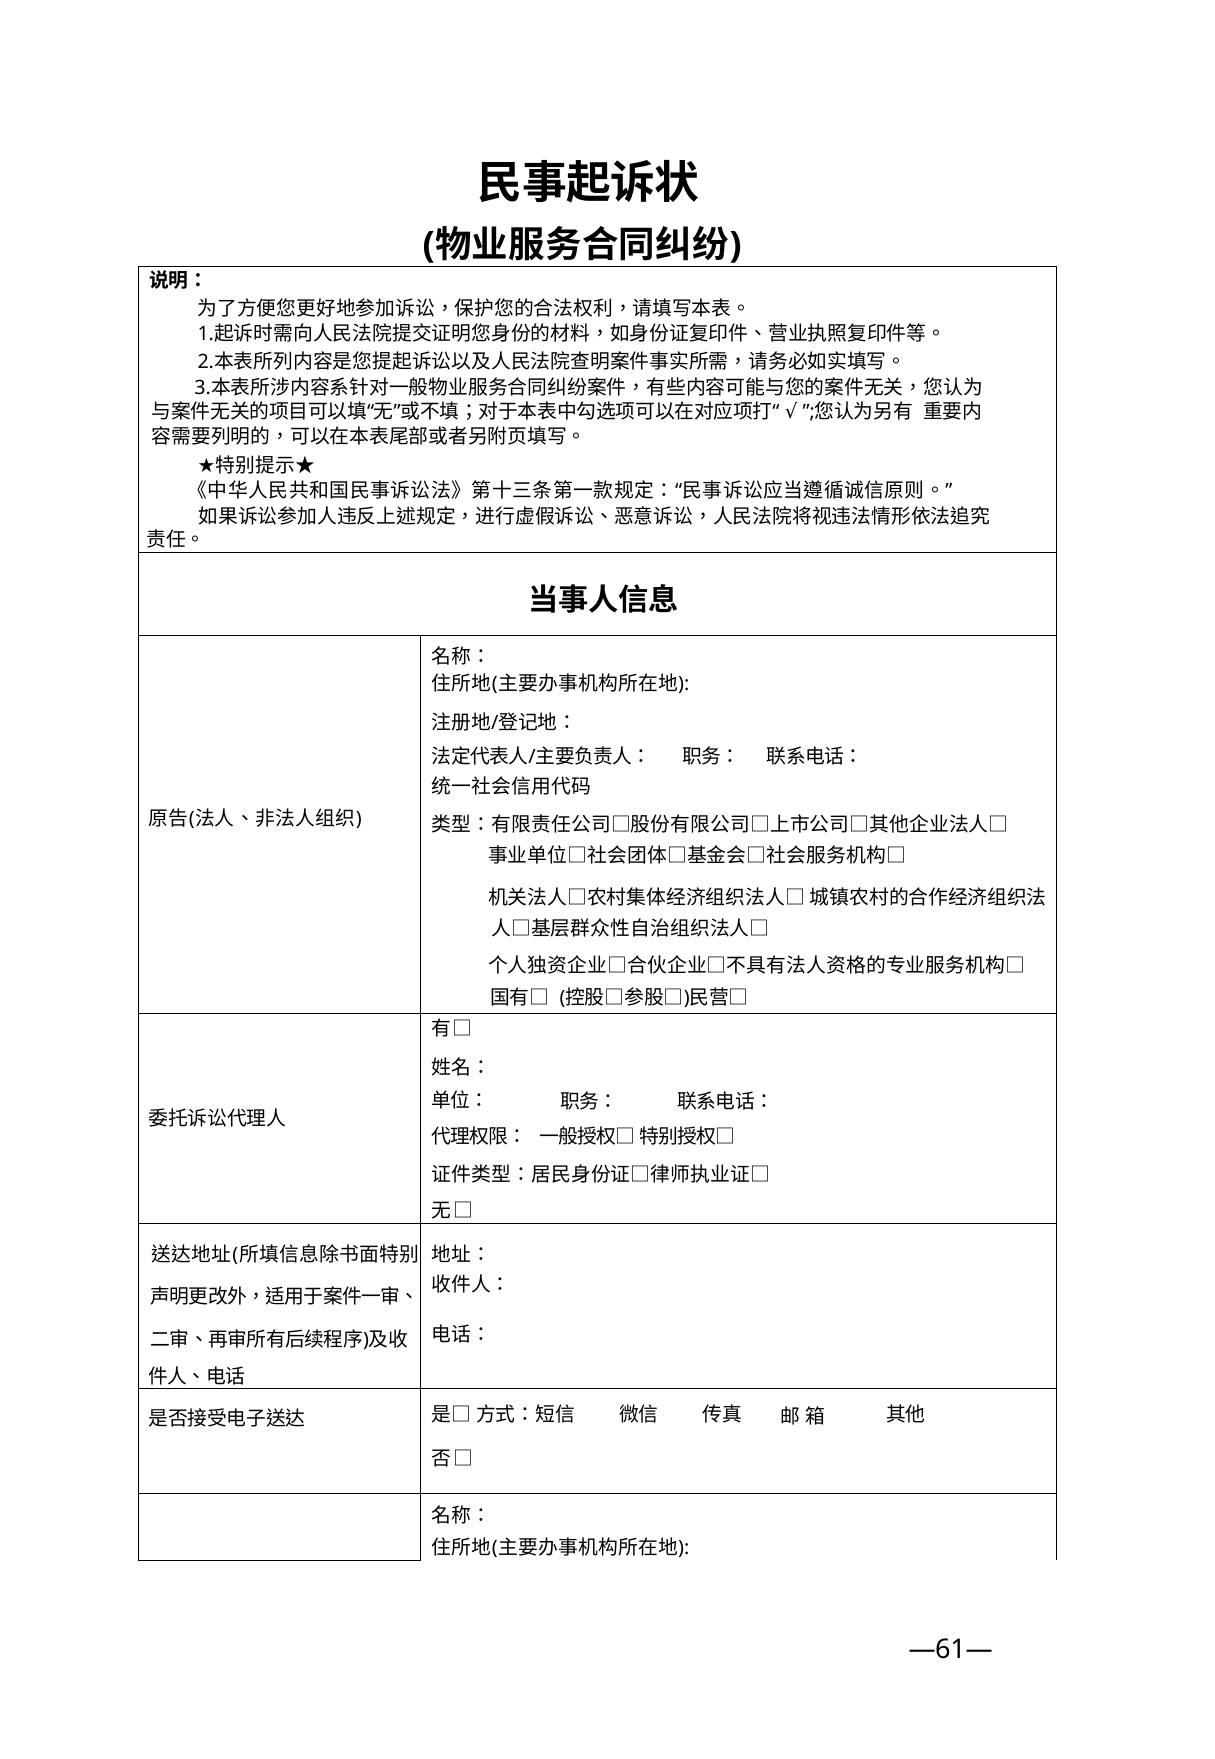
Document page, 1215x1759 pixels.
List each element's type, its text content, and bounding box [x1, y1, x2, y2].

table_cell 是否接受电子送达 [139, 1389, 420, 1493]
text (物业服务合同纠纷) [422, 223, 1058, 266]
table_cell 名称： 住所地(主要办事机构所在地): [421, 1494, 1056, 1560]
text 民事起诉状 [478, 154, 1058, 210]
table_cell 有□ 姓名： 单位： 职务： 联系电话： 代理权限： 一般授权□ 特别授权□ 证件类型：居民身份证□律师执业证□ 无□ [421, 1014, 1056, 1223]
table_cell 名称： 住所地(主要办事机构所在地): 注册地/登记地： 法定代表人/主要负责人： 职务： 联系电话： 统一社会信用代码 类型：有限责任公司□股份有限公司□上市公司□其他企业法人□ 事业单位□社会团体□基金会□社会服务机构□ 机关法人□农村集体经济组织法人□ 城镇农村的合作经济组织法 人□基层群众性自治组织法人□ 个人独资企业□合伙企业□不具有法人资格的专业服务机构□ 国有□ (控股□参股□)民营□ [421, 636, 1056, 1013]
table_cell 当事人信息 [139, 553, 1056, 635]
table_cell [139, 1494, 420, 1560]
table_cell 原告(法人、非法人组织) [139, 636, 420, 1013]
table_cell 送达地址(所填信息除书面特别 声明更改外，适用于案件一审、 二审、再审所有后续程序)及收 件人、电话 [139, 1224, 420, 1388]
table_cell 地址： 收件人： 电话： [421, 1224, 1056, 1388]
table_cell 委托诉讼代理人 [139, 1014, 420, 1223]
table_header 说明： 为了方便您更好地参加诉讼，保护您的合法权利，请填写本表。 1.起诉时需向人民法院提交证明您身份的材料，如身份证复印件、营业执照复印件等。 2.本表所列内容是您提起诉讼以及人民法院查明案件事实所需，请务必如实填写。 3.本表所涉内容系针对一般物业服务合同纠纷案件，有些内容可能与您的案件无关，您认为 与案件无关的项目可以填“无”或不填；对于本表中勾选项可以在对应项打“ √ ”;您认为另有 重要内容需要列明的，可以在本表尾部或者另附页填写。 ★特别提示★ 《中华人民共和国民事诉讼法》第十三条第一款规定：“民事诉讼应当遵循诚信原则。” 如果诉讼参加人违反上述规定，进行虚假诉讼、恶意诉讼，人民法院将视违法情形依法追究 责任。 [139, 267, 1056, 552]
table_cell 是□ 方式：短信 微信 传真 邮 箱 其他 否□ [421, 1389, 1056, 1493]
